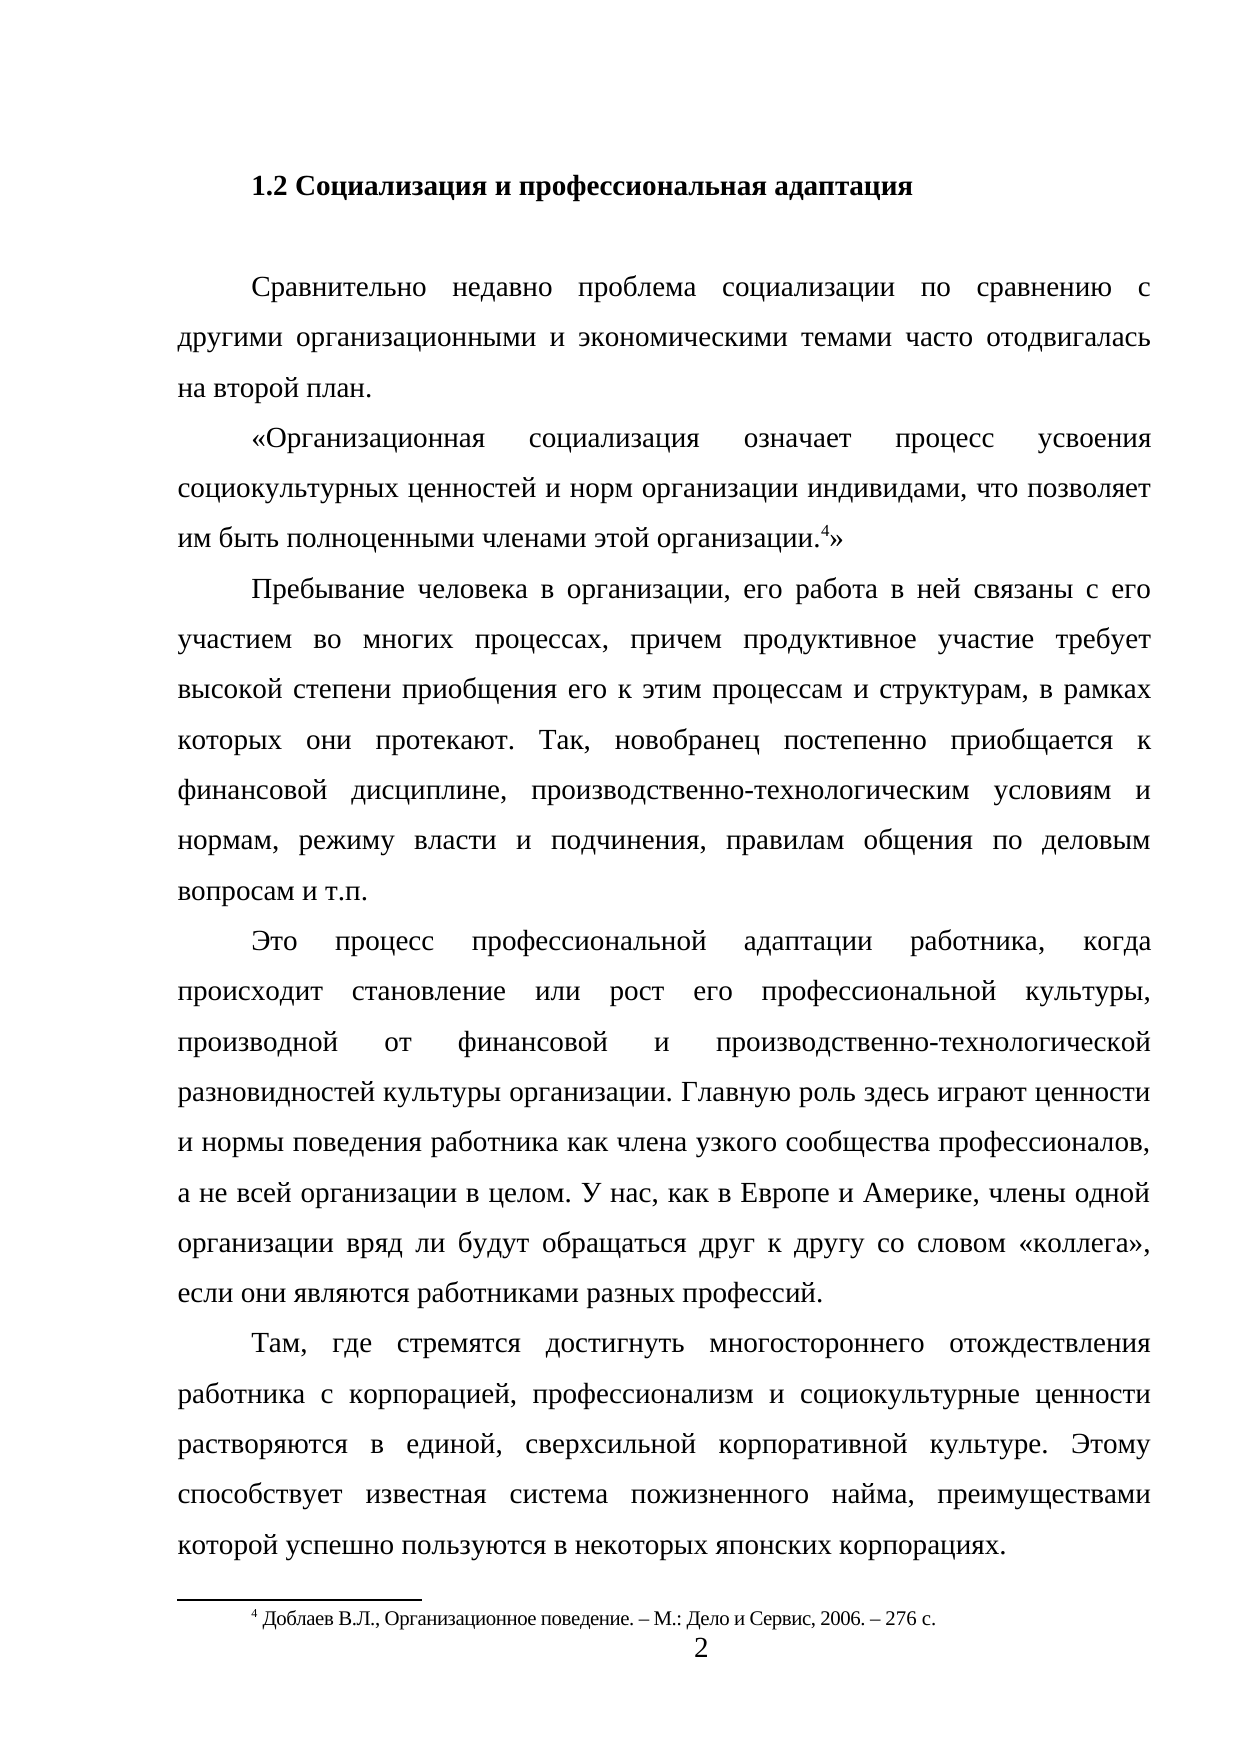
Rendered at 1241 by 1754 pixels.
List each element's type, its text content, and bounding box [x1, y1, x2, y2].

text Это процесс профессиональной адаптации работника, когда происходит становление или рост его профессиональной культуры, производной от финансовой и производственно-технологической разновидностей культуры организации. Главную роль здесь играют ценности и нормы поведения работника как члена узкого сообщества профессионалов, а не всей организации в целом. У нас, как в Европе и Америке, члены одной организации вряд ли будут обращаться друг к другу со словом «коллега», если они являются работниками разных профессий. [177, 923, 1152, 1309]
text 1.2 Социализация и профессиональная адаптация [177, 168, 1152, 202]
text Там, где стремятся достигнуть многостороннего отождествления работника с корпорацией, профессионализм и социокультурные ценности растворяются в единой, сверхсильной корпоративной культуре. Этому способствует известная система пожизненного найма, преимуществами которой успешно пользуются в некоторых японских корпорациях. [177, 1326, 1152, 1560]
text Пребывание человека в организации, его работа в ней связаны с его участием во многих процессах, причем продуктивное участие требует высокой степени приобщения его к этим процессам и структурам, в рамках которых они протекают. Так, новобранец постепенно приобщается к финансовой дисциплине, производственно-технологическим условиям и нормам, режиму власти и подчинения, правилам общения по деловым вопросам и т.п. [177, 571, 1152, 906]
text Сравнительно недавно проблема социализации по сравнению с другими организационными и экономическими темами часто отодвигалась на второй план. [177, 269, 1152, 403]
text «Организационная социализация означает процесс усвоения социокультурных ценностей и норм организации индивидами, что позволяет им быть полноценными членами этой организации.» [177, 420, 1152, 554]
